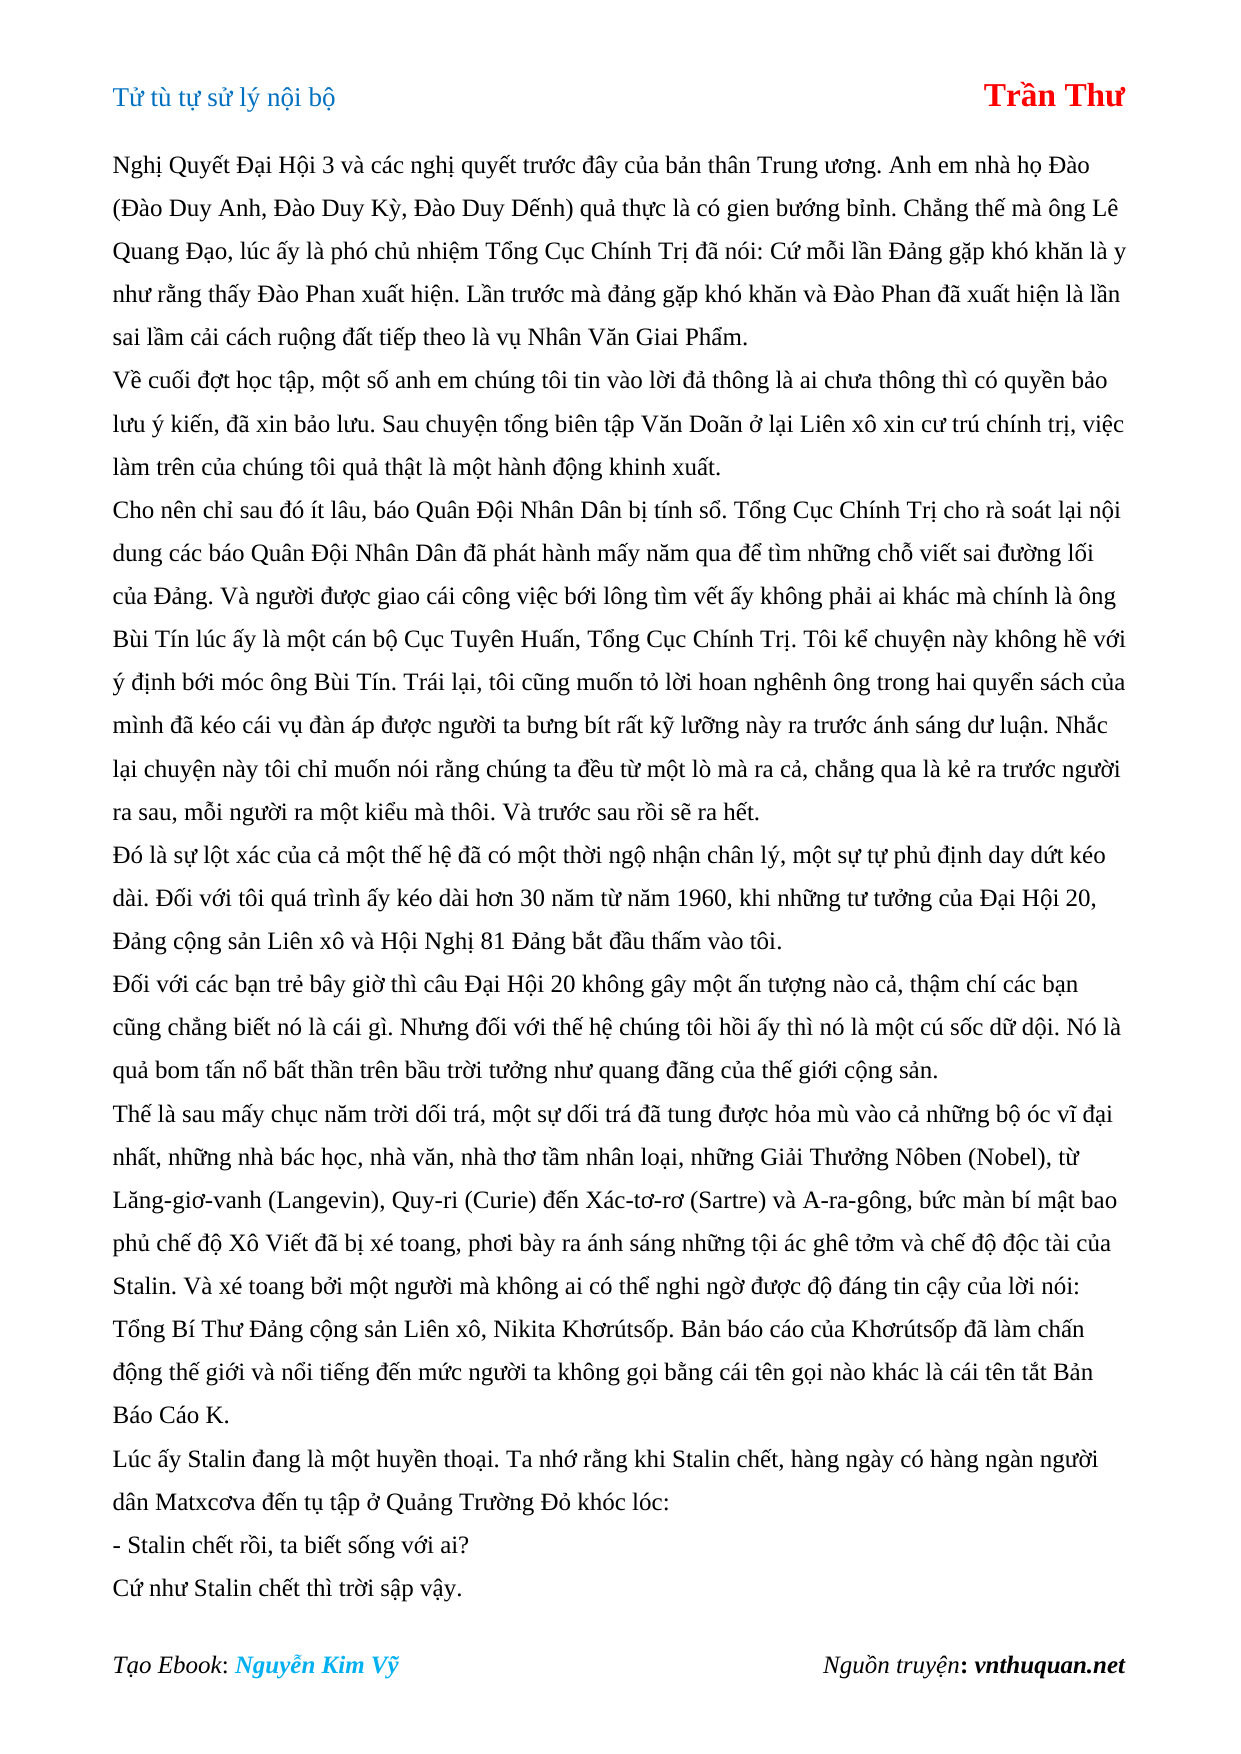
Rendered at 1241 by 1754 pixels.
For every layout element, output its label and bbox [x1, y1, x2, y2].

text [112, 150, 1128, 1602]
